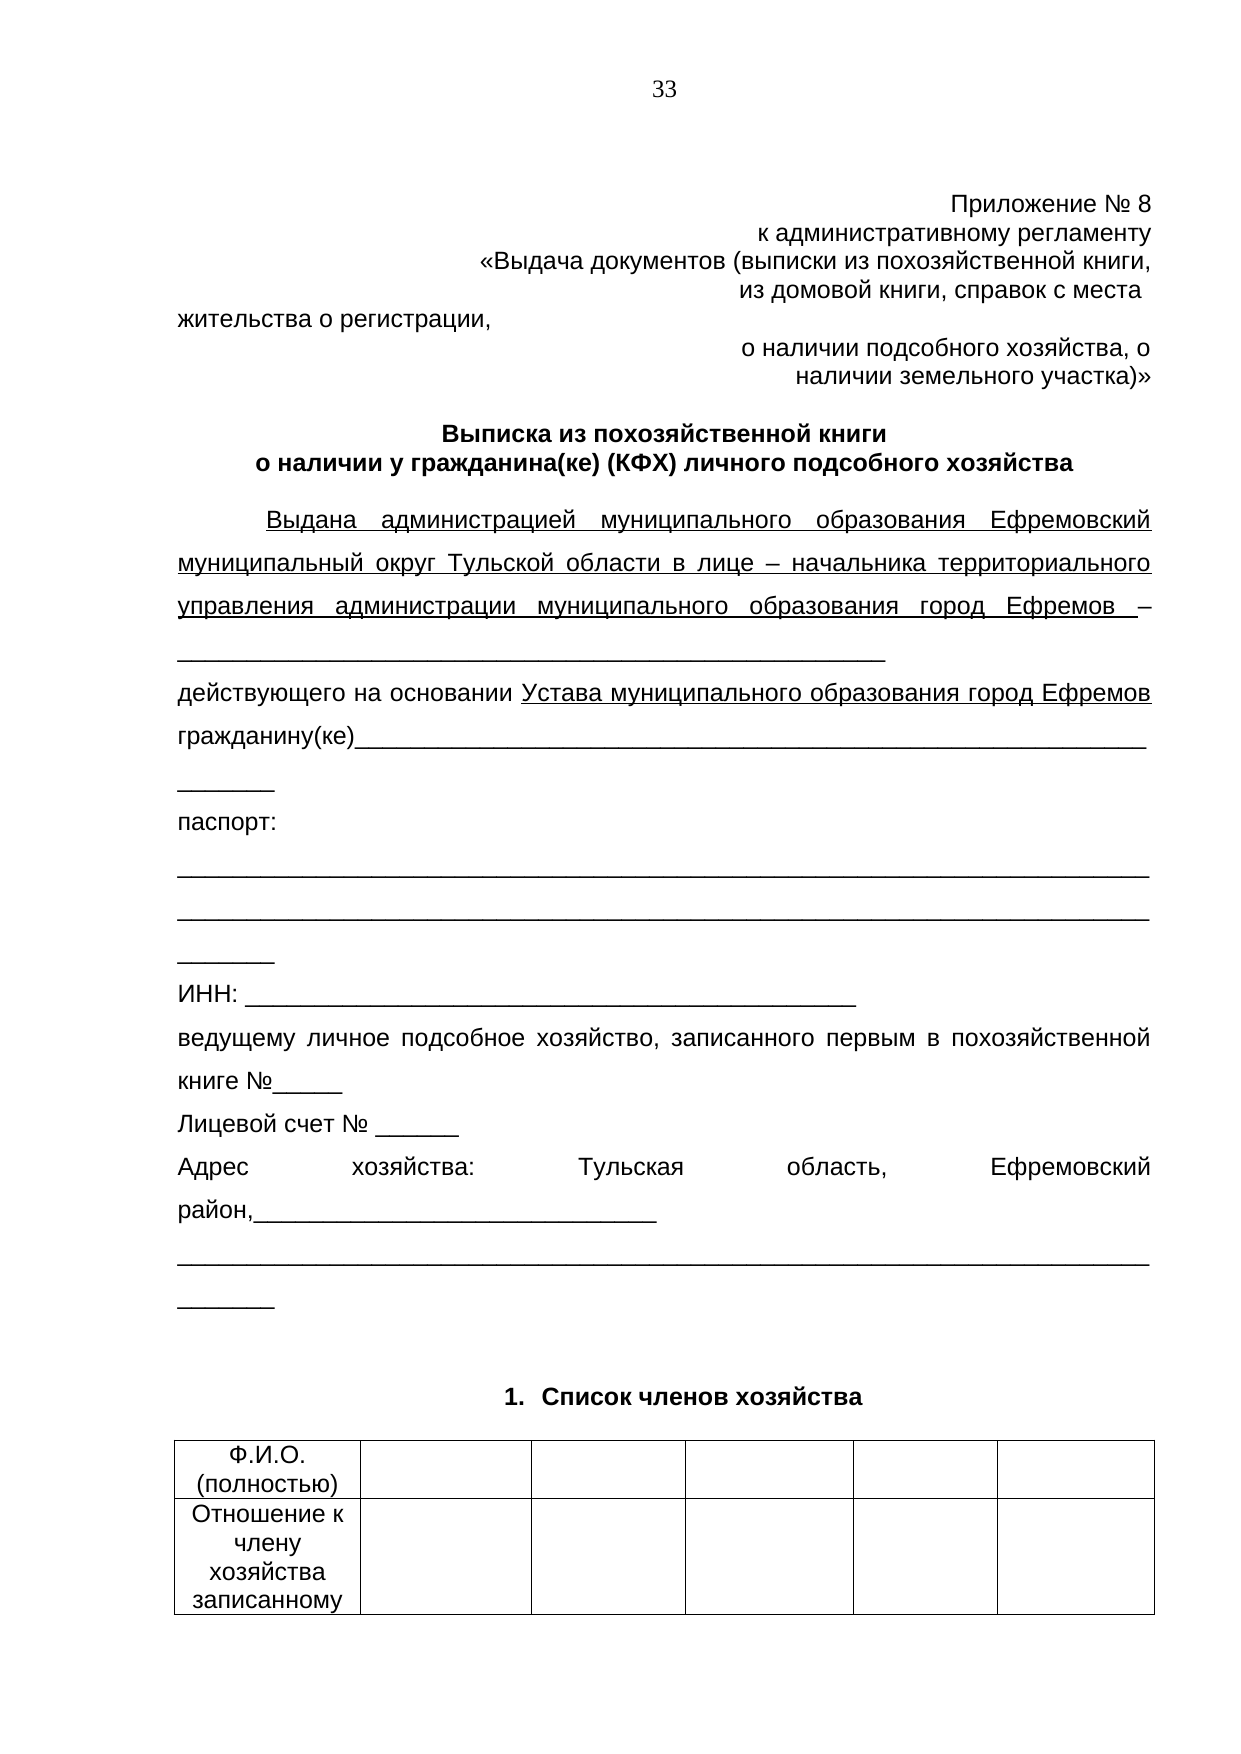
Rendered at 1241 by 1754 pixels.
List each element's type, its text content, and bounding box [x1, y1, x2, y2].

text «Выдача документов (выписки из похозяйственной книги, [177, 246, 1152, 275]
text Выписка из похозяйственной книги [177, 419, 1152, 448]
text Приложение № 8 [177, 189, 1152, 218]
text Выдана администрацией муниципального образования Ефремовский муниципальный округ Тульской области в лице – начальника территориального управления администрации муниципального образования город Ефремов – ___________________________________________________ [177, 574, 1152, 663]
text о наличии подсобного хозяйства, о наличии земельного участка)» [177, 333, 1152, 390]
table_cell [361, 1499, 531, 1614]
list Список членов хозяйства [215, 1382, 1152, 1411]
table_cell [686, 1499, 853, 1614]
text из домовой книги, справок с места жительства о регистрации, [177, 275, 1152, 333]
text о наличии у гражданина(ке) (КФХ) личного подсобного хозяйства [177, 448, 1152, 476]
text Выдана администрацией муниципального образования Ефремовский муниципальный округ Тульской области в лице – начальника территориального управления администрации муниципального образования город Ефремов – ___________________________________________________ [177, 505, 1152, 573]
table_header Ф.И.О. (полностью) [175, 1441, 360, 1498]
table_header [532, 1441, 685, 1498]
text Лицевой счет № ______ [177, 1109, 1152, 1138]
table_header [361, 1441, 531, 1498]
table_cell [532, 1499, 685, 1614]
text _____________________________________________________________________________ [177, 1238, 1152, 1310]
text Адрес хозяйства: Тульская область, Ефремовский район,_____________________________ [177, 1152, 1152, 1224]
text ведущему личное подсобное хозяйство, записанного первым в похозяйственной книге №_____ [177, 1023, 1152, 1094]
text _____________________________________________________________________________ [177, 893, 1152, 965]
table_header [854, 1441, 997, 1498]
text к административному регламенту [177, 218, 1152, 246]
table_header [998, 1441, 1154, 1498]
table_cell [854, 1499, 997, 1614]
text действующего на основании Устава муниципального образования город Ефремов гражданину(ке)________________________________________________________________ [177, 678, 1152, 793]
table_header [686, 1441, 853, 1498]
text ИНН: ____________________________________________ [177, 979, 1152, 1008]
table_cell [998, 1499, 1154, 1614]
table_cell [175, 1499, 360, 1614]
text паспорт: ______________________________________________________________________ [177, 807, 1152, 879]
